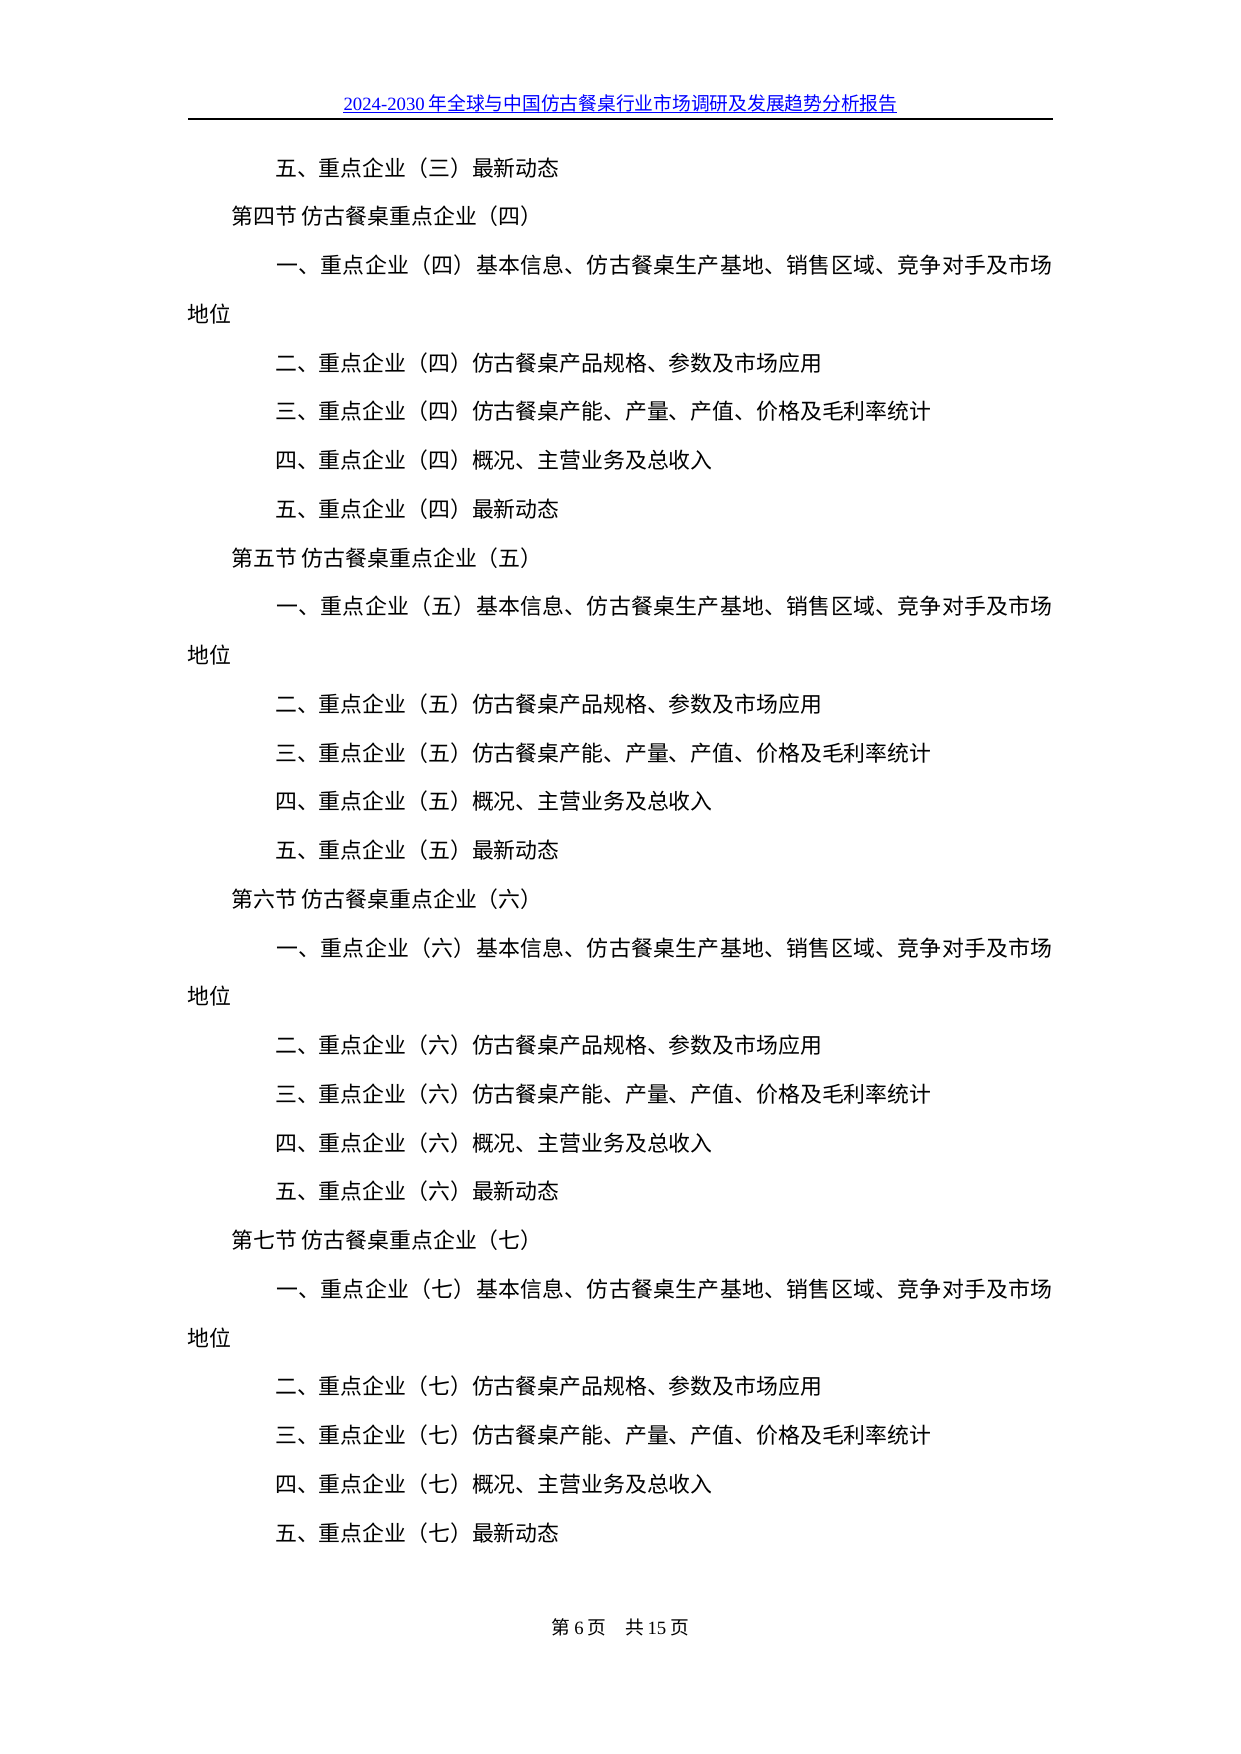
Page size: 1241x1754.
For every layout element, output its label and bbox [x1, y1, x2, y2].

text [187, 150, 1053, 1548]
